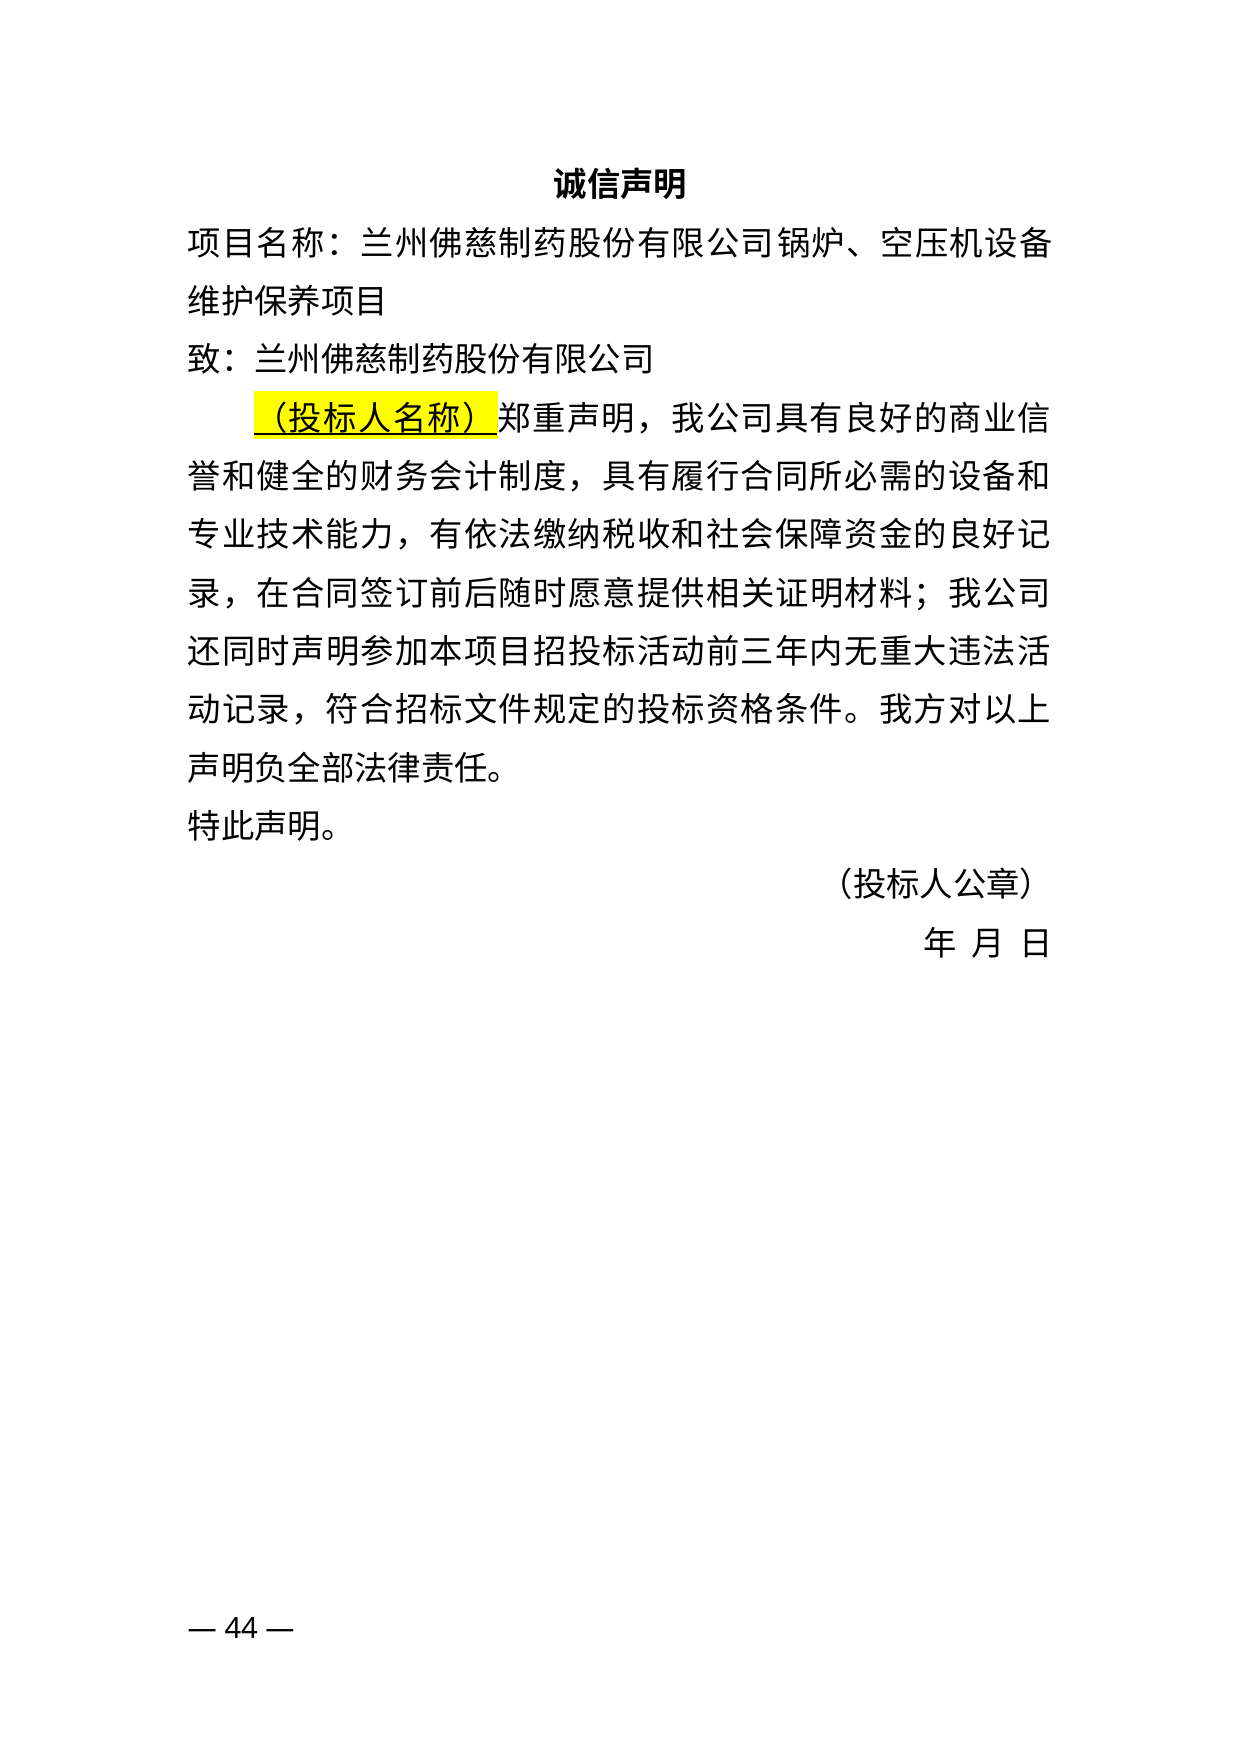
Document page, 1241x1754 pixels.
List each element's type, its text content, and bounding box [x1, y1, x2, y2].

text 年 月 日 [187, 908, 1053, 967]
text （投标人名称）郑重声明，我公司具有良好的商业信誉和健全的财务会计制度，具有履行合同所必需的设备和专业技术能力，有依法缴纳税收和社会保障资金的良好记录，在合同签订前后随时愿意提供相关证明材料；我公司还同时声明参加本项目招投标活动前三年内无重大违法活动记录，符合招标文件规定的投标资格条件。我方对以上声明负全部法律责任。 [187, 383, 1053, 792]
text 诚信声明 [187, 150, 1053, 208]
text 项目名称：兰州佛慈制药股份有限公司锅炉、空压机设备维护保养项目 [187, 208, 1053, 325]
text （投标人公章） [187, 850, 1053, 908]
text 致：兰州佛慈制药股份有限公司 [187, 325, 1053, 383]
text 特此声明。 [187, 792, 1053, 850]
